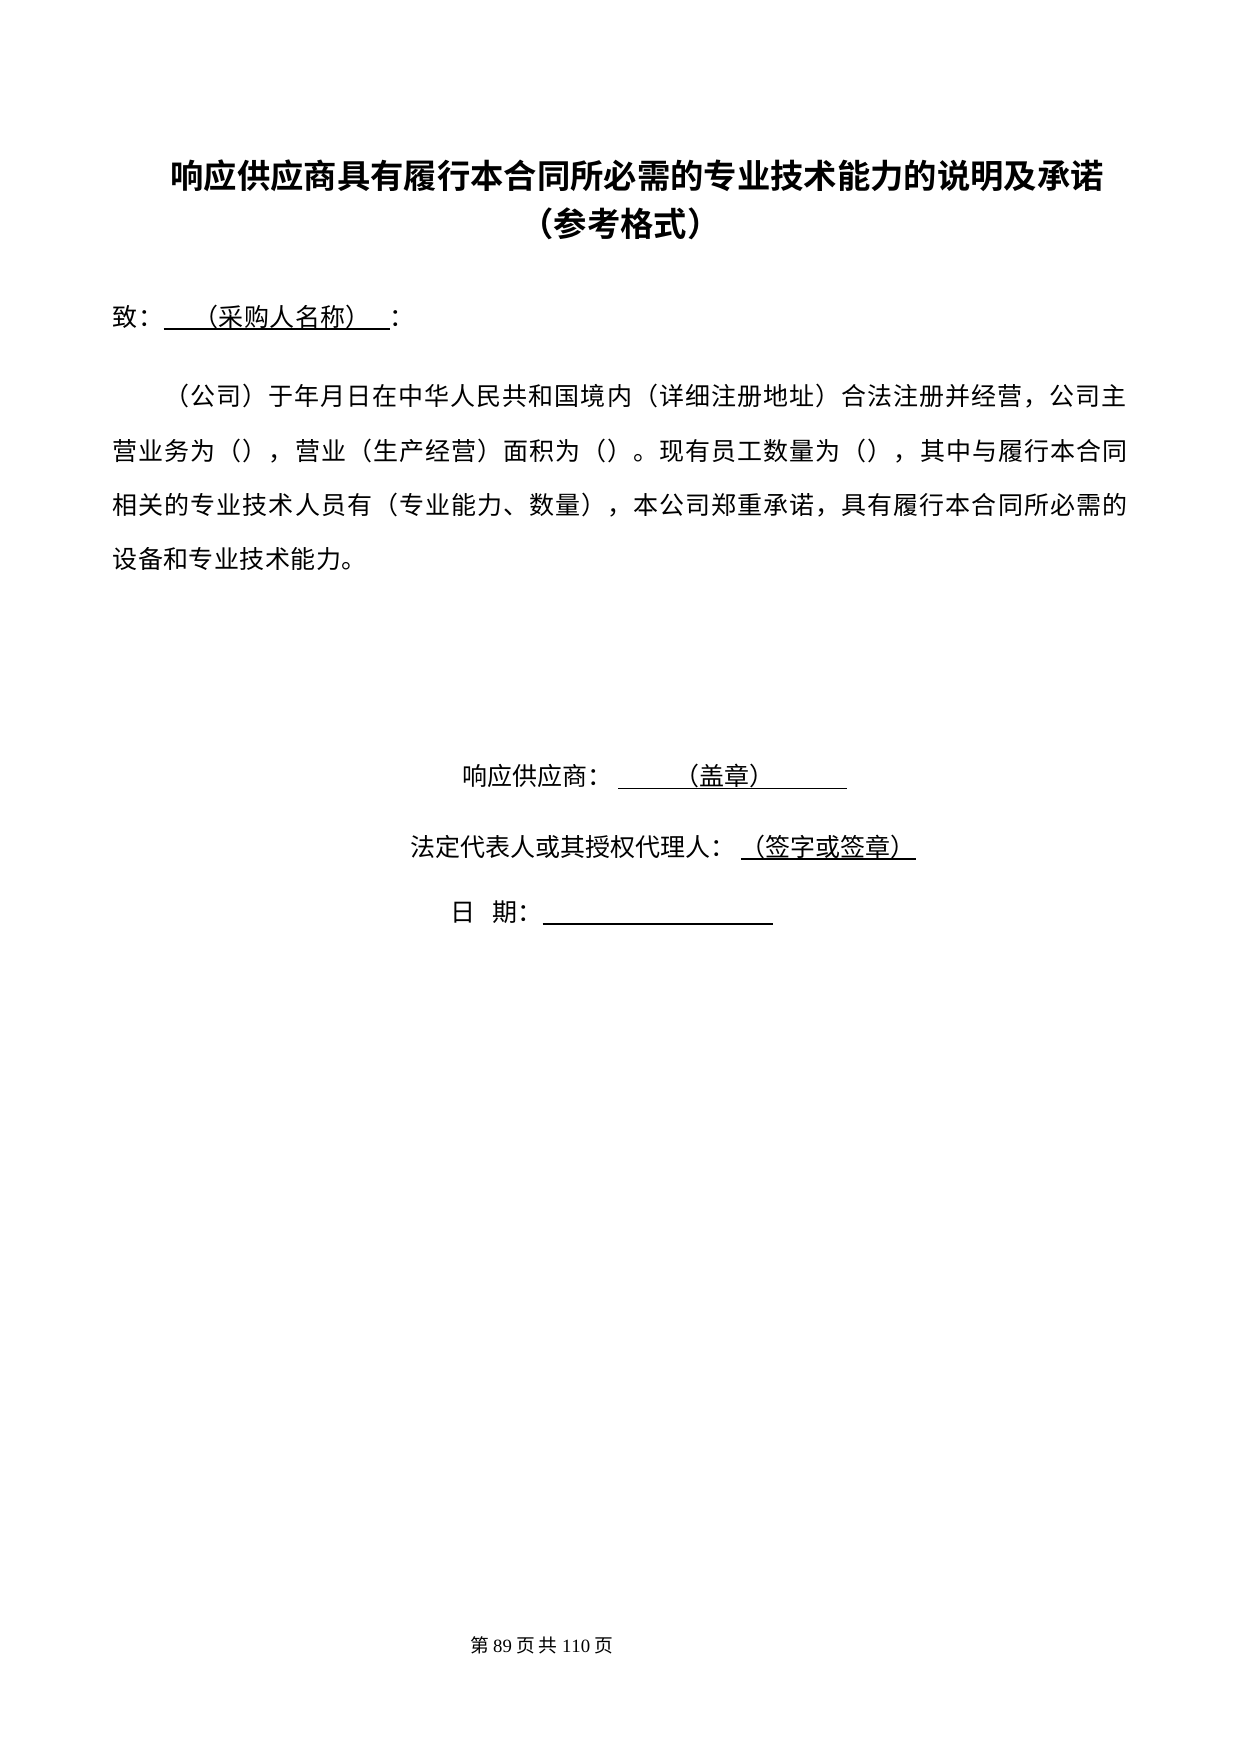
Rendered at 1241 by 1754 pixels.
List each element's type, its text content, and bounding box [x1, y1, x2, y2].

text 法定代表人或其授权代理人： （签字或签章） [112, 827, 1103, 863]
text 响应供应商具有履行本合同所必需的专业技术能力的说明及承诺（参考格式） [112, 150, 1128, 246]
text （公司）于年月日在中华人民共和国境内（详细注册地址）合法注册并经营，公司主营业务为（），营业（生产经营）面积为（）。现有员工数量为（），其中与履行本合同相关的专业技术人员有（专业能力、数量），本公司郑重承诺，具有履行本合同所必需的设备和专业技术能力。 [112, 377, 1128, 576]
text 响应供应商： （盖章） [112, 757, 1128, 793]
text 日 期： [112, 892, 1090, 928]
text 致： （采购人名称） ： [112, 297, 1128, 334]
